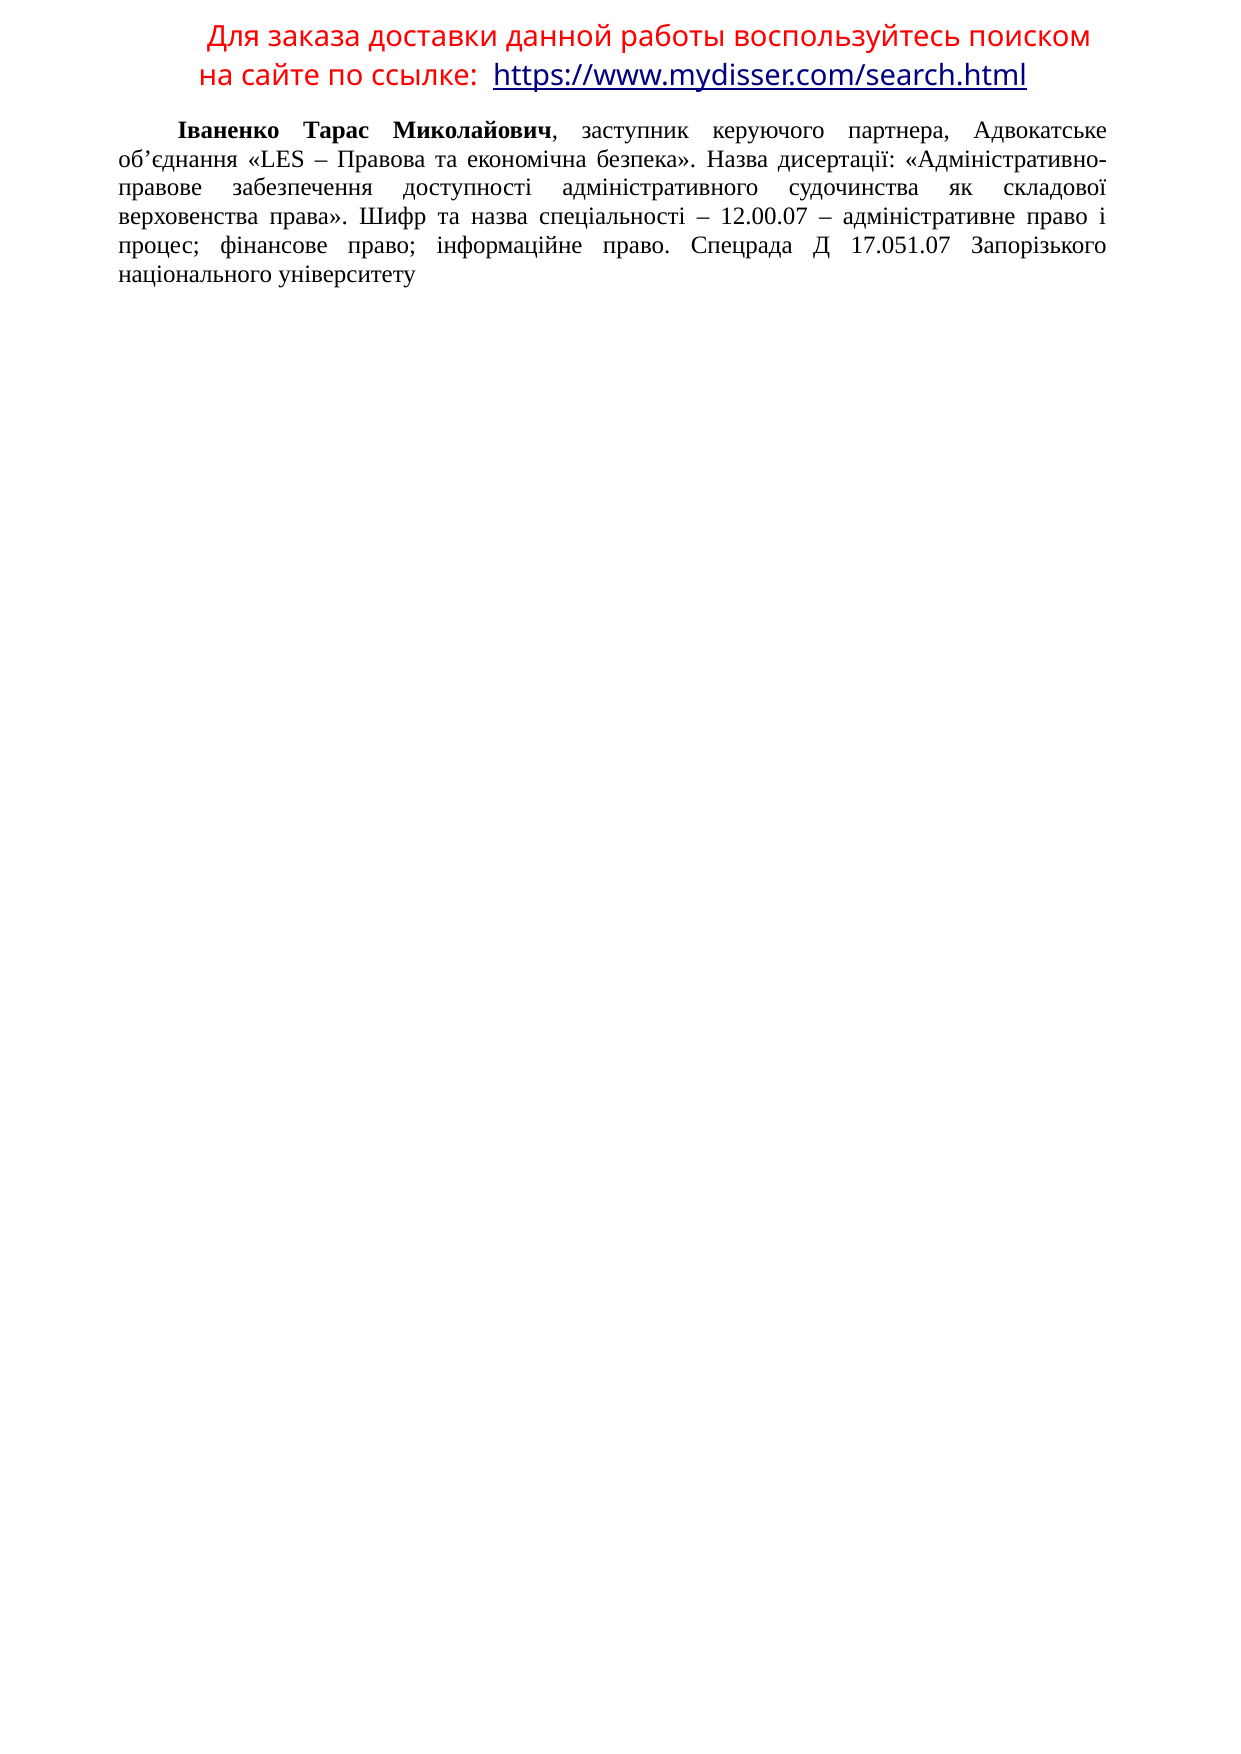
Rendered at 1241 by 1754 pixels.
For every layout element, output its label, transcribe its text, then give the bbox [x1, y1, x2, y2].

text Іваненко Тарас Миколайович, заступник керуючого партнера, Адвокатське об’єднання «LES – Правова та економічна безпека». Назва дисертації: «Адміністративно-правове забезпечення доступності адміністративного судочинства як складової верховенства права». Шифр та назва спеціальності – 12.00.07 – адміністративне право і процес; фінансове право; інформаційне право. Спецрада Д 17.051.07 Запорізького національного університету [118, 115, 1107, 287]
